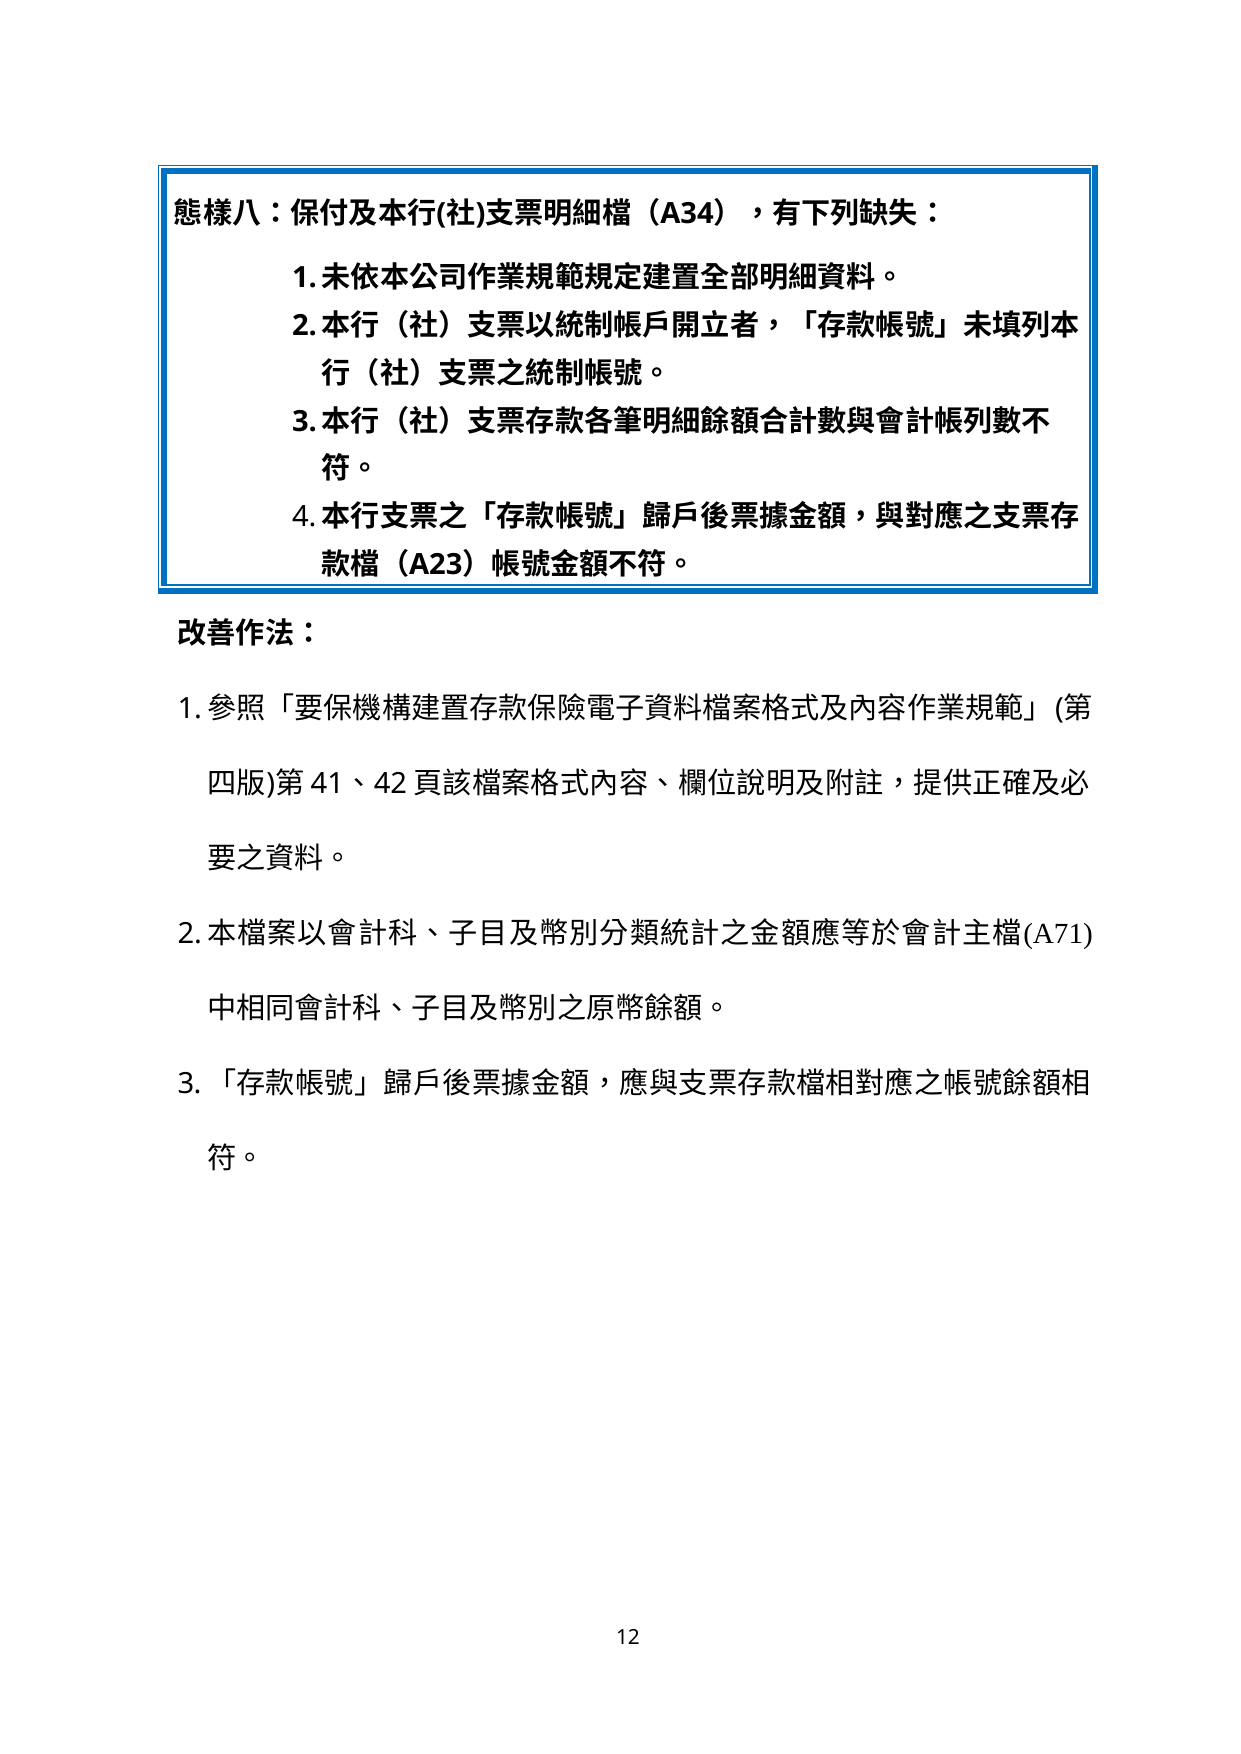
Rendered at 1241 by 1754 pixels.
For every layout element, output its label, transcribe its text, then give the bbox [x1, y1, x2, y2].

list 本檔案以會計科、子目及幣別分類統計之金額應等於會計主檔(A71)中相同會計科、子目及幣別之原幣餘額。 [177, 894, 1093, 1044]
list 「存款帳號」歸戶後票據金額，應與支票存款檔相對應之帳號餘額相符。 [177, 1044, 1093, 1194]
list 參照「要保機構建置存款保險電子資料檔案格式及內容作業規範」(第四版)第41、42頁該檔案格式內容、欄位說明及附註，提供正確及必要之資料。 [177, 669, 1093, 894]
text 改善作法： [177, 594, 1093, 669]
table_header 態樣八：保付及本行(社)支票明細檔（A34），有下列缺失： 未依本公司作業規範規定建置全部明細資料。 本行（社）支票以統制帳戶開立者，「存款帳號」未填列本行（社）支票之統制帳號。 本行（社）支票存款各筆明細餘額合計數與會計帳列數不符。 本行支票之「存款帳號」歸戶後票據金額，與對應之支票存款檔（A23）帳號金額不符。 [167, 174, 1089, 584]
